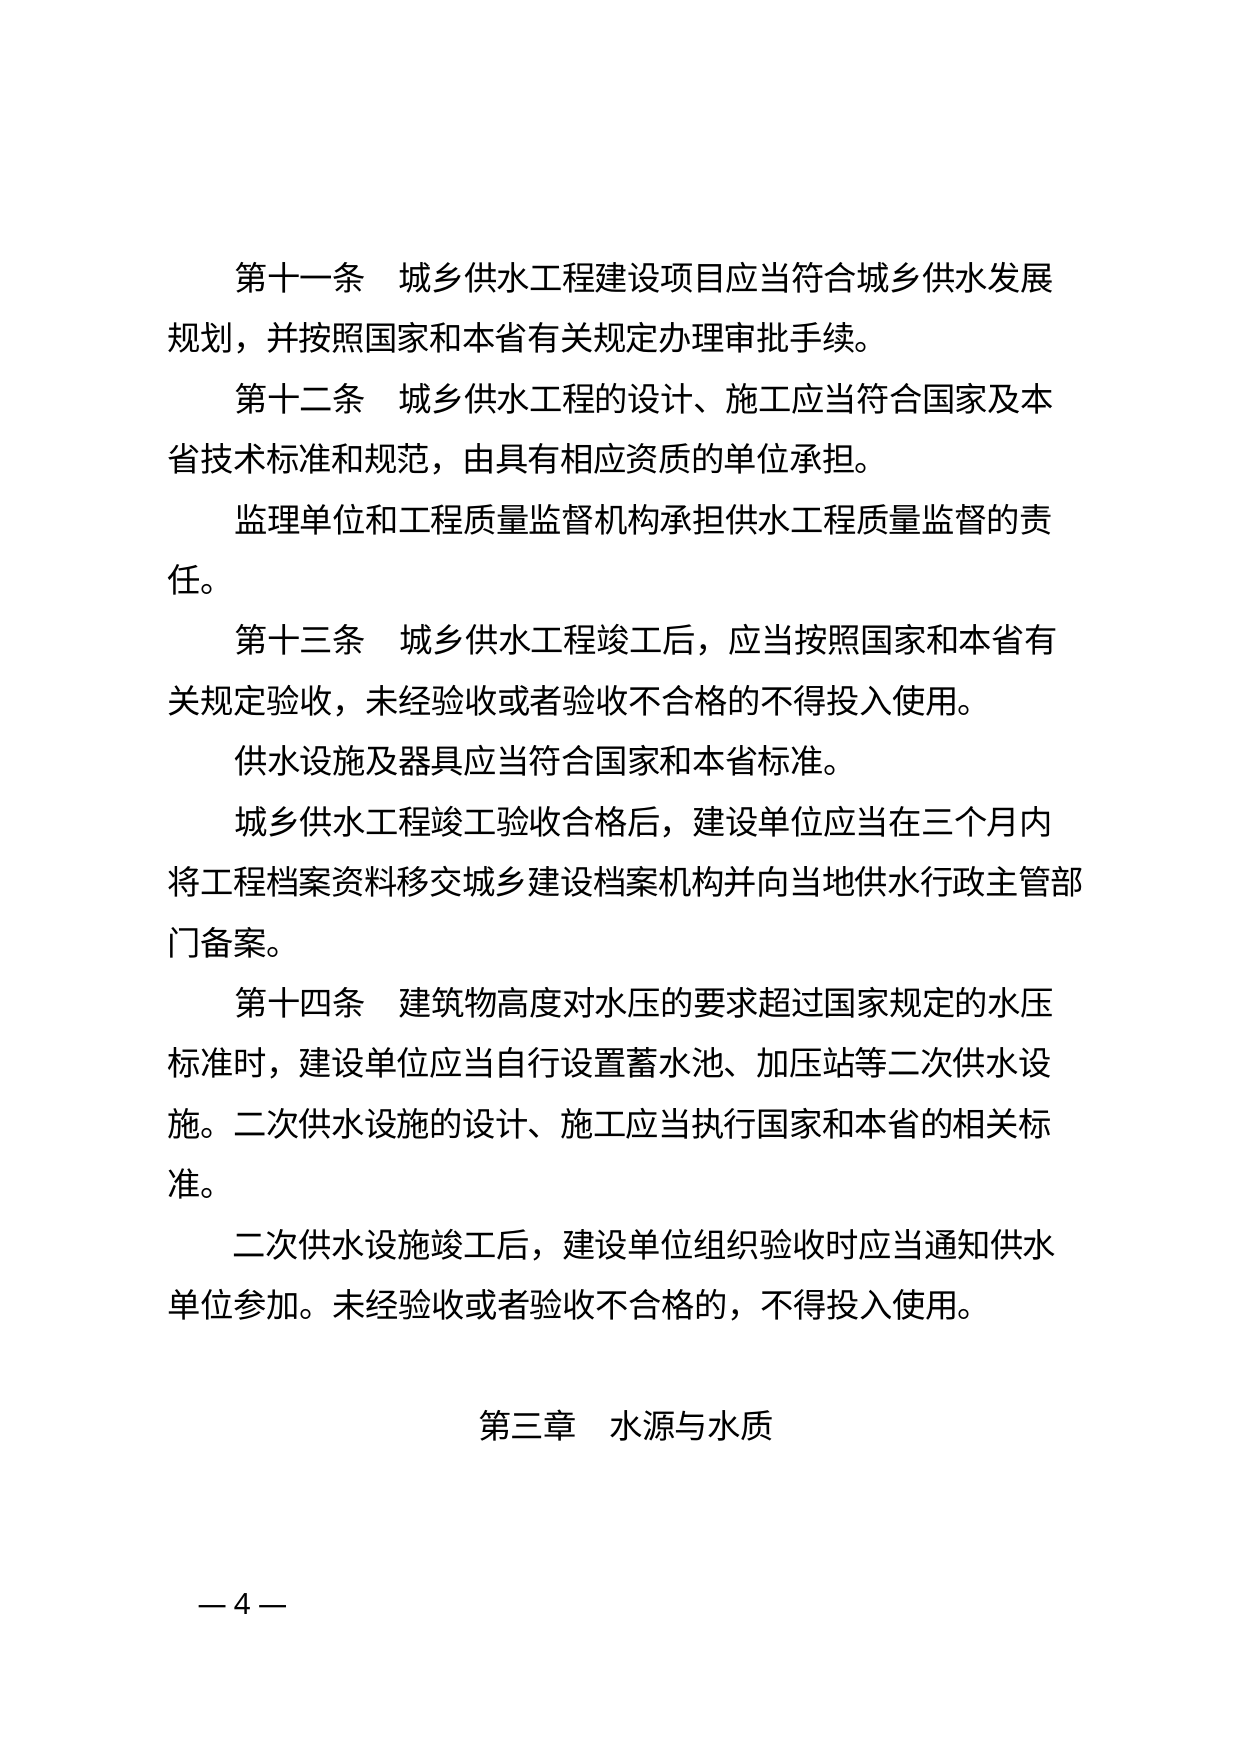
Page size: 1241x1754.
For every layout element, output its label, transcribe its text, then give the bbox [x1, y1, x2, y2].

text 第十一条 城乡供水工程建设项目应当符合城乡供水发展规划，并按照国家和本省有关规定办理审批手续。 [168, 242, 1084, 363]
list 水源与水质 [168, 1390, 1084, 1450]
text 监理单位和工程质量监督机构承担供水工程质量监督的责任。 [168, 484, 1084, 604]
text 城乡供水工程竣工验收合格后，建设单位应当在三个月内将工程档案资料移交城乡建设档案机构并向当地供水行政主管部门备案。 [168, 786, 1084, 967]
text 第十二条 城乡供水工程的设计、施工应当符合国家及本省技术标准和规范，由具有相应资质的单位承担。 [168, 363, 1084, 484]
text 第十四条 建筑物高度对水压的要求超过国家规定的水压标准时，建设单位应当自行设置蓄水池、加压站等二次供水设施。二次供水设施的设计、施工应当执行国家和本省的相关标准。 [168, 967, 1084, 1209]
text 供水设施及器具应当符合国家和本省标准。 [168, 725, 1084, 786]
text 第十三条 城乡供水工程竣工后，应当按照国家和本省有关规定验收，未经验收或者验收不合格的不得投入使用。 [168, 604, 1084, 725]
text 二次供水设施竣工后，建设单位组织验收时应当通知供水单位参加。未经验收或者验收不合格的，不得投入使用。 [168, 1209, 1084, 1329]
